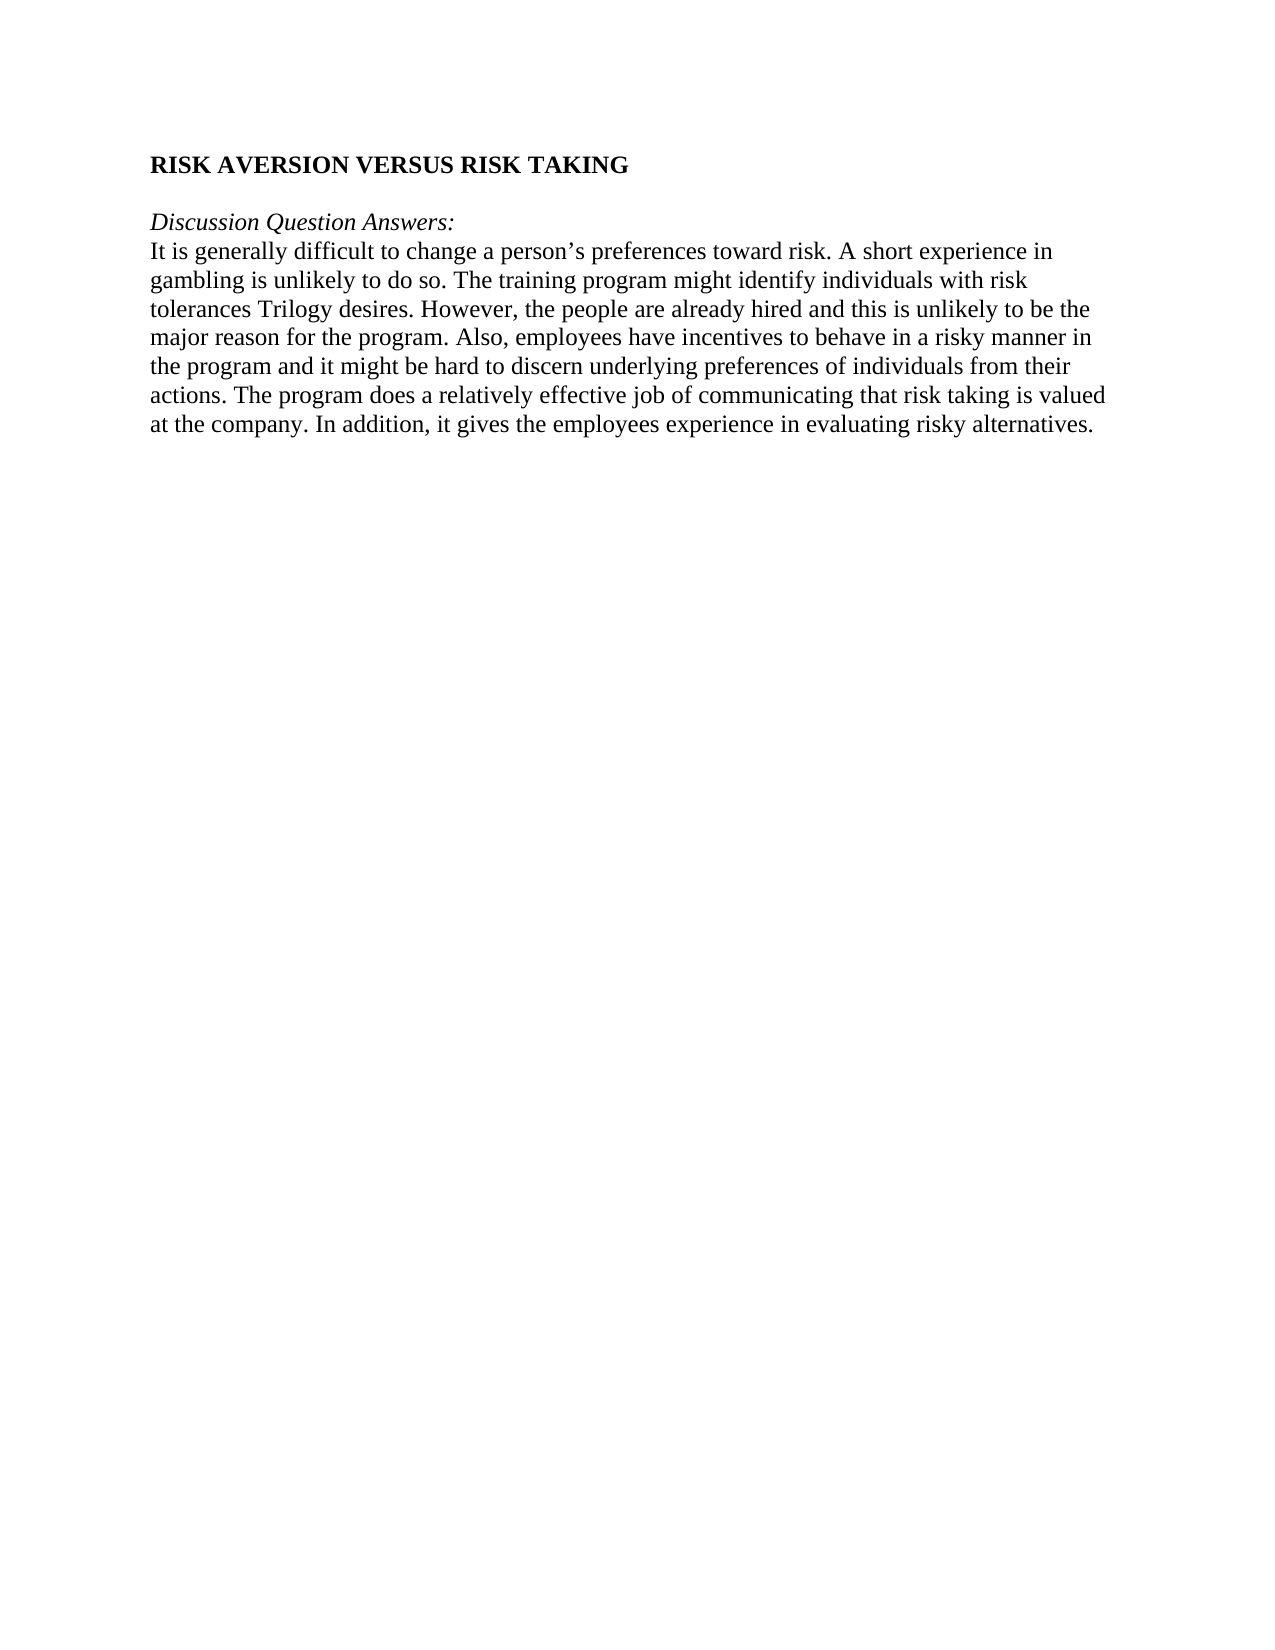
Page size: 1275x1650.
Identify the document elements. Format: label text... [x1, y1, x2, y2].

text Discussion Question Answers: It is generally difficult to change a person’s preferences toward risk. A short experience in gambling is unlikely to do so. The training program might identify individuals with risk tolerances Trilogy desires. However, the people are already hired and this is unlikely to be the major reason for the program. Also, employees have incentives to behave in a risky manner in the program and it might be hard to discern underlying preferences of individuals from their actions. The program does a relatively effective job of communicating that risk taking is valued at the company. In addition, it gives the employees experience in evaluating risky alternatives. [150, 207, 1125, 437]
text RISK AVERSION VERSUS RISK TAKING [150, 150, 1125, 179]
